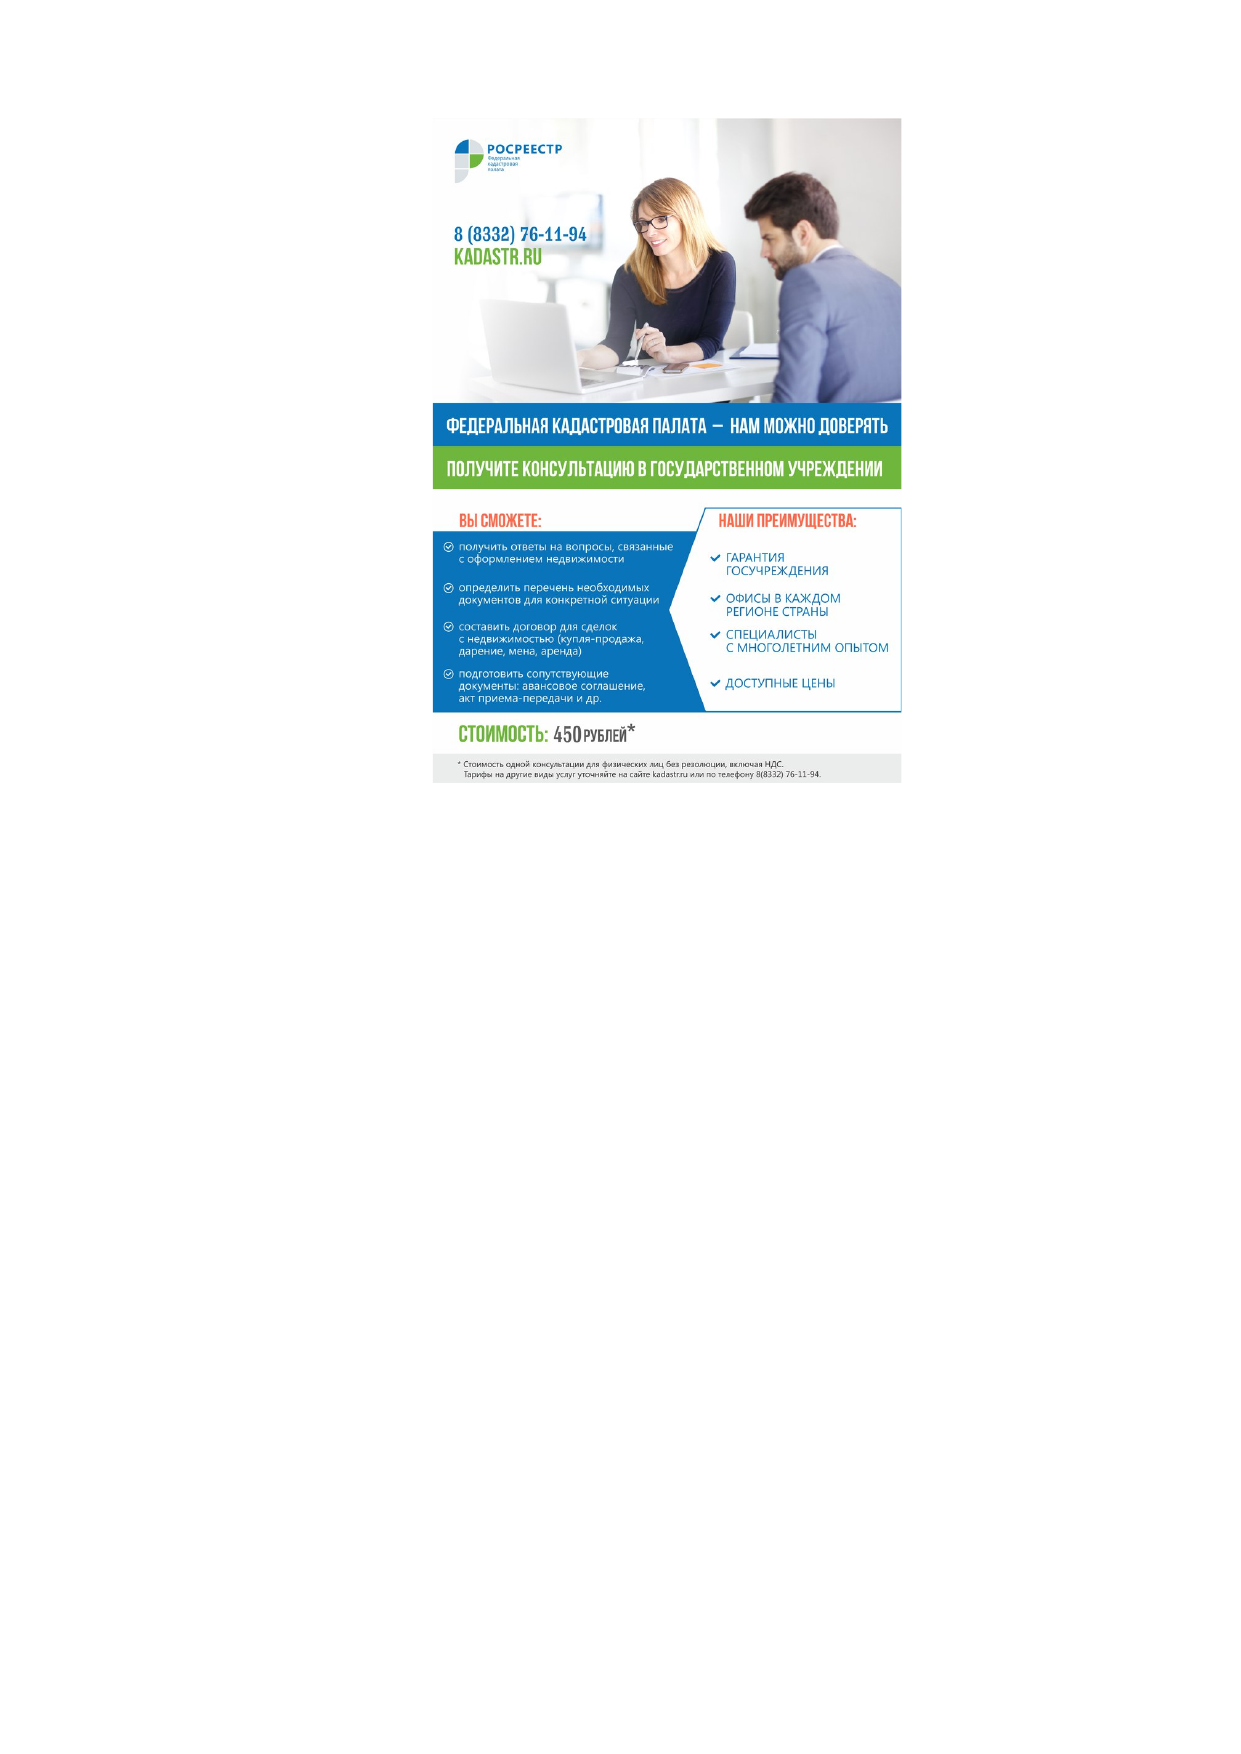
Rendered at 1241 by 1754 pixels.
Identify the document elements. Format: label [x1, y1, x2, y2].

picture [432, 118, 902, 783]
